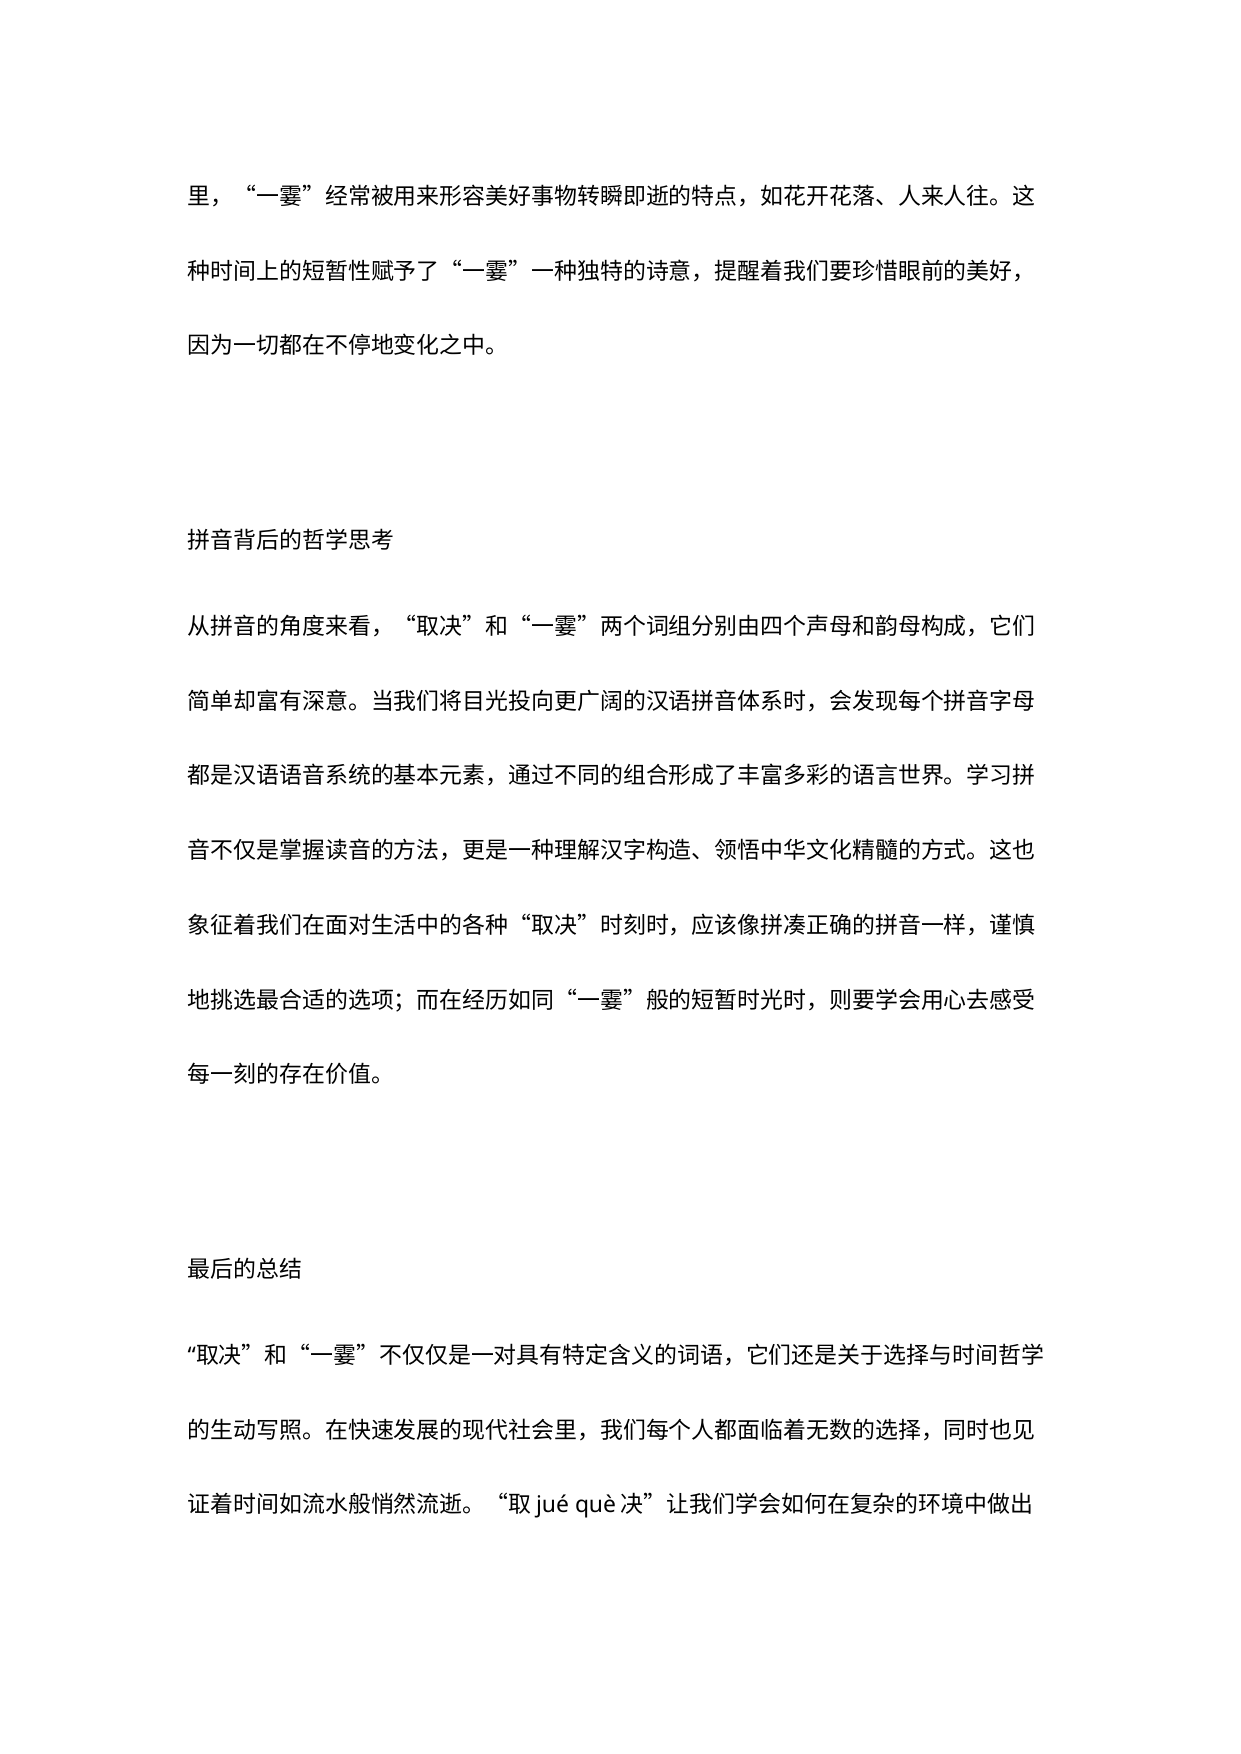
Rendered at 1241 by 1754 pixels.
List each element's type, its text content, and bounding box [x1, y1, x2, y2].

text 拼音背后的哲学思考 [187, 506, 1053, 571]
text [187, 162, 1053, 376]
text 最后的总结 [187, 1234, 1053, 1299]
text 从拼音的角度来看，“取决”和“一霎”两个词组分别由四个声母和韵母构成，它们简单却富有深意。当我们将目光投向更广阔的汉语拼音体系时，会发现每个拼音字母都是汉语语音系统的基本元素，通过不同的组合形成了丰富多彩的语言世界。学习拼音不仅是掌握读音的方法，更是一种理解汉字构造、领悟中华文化精髓的方式。这也象征着我们在面对生活中的各种“取决”时刻时，应该像拼凑正确的拼音一样，谨慎地挑选最合适的选项；而在经历如同“一霎”般的短暂时光时，则要学会用心去感受每一刻的存在价值。 [187, 592, 1053, 1105]
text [187, 1321, 1053, 1536]
